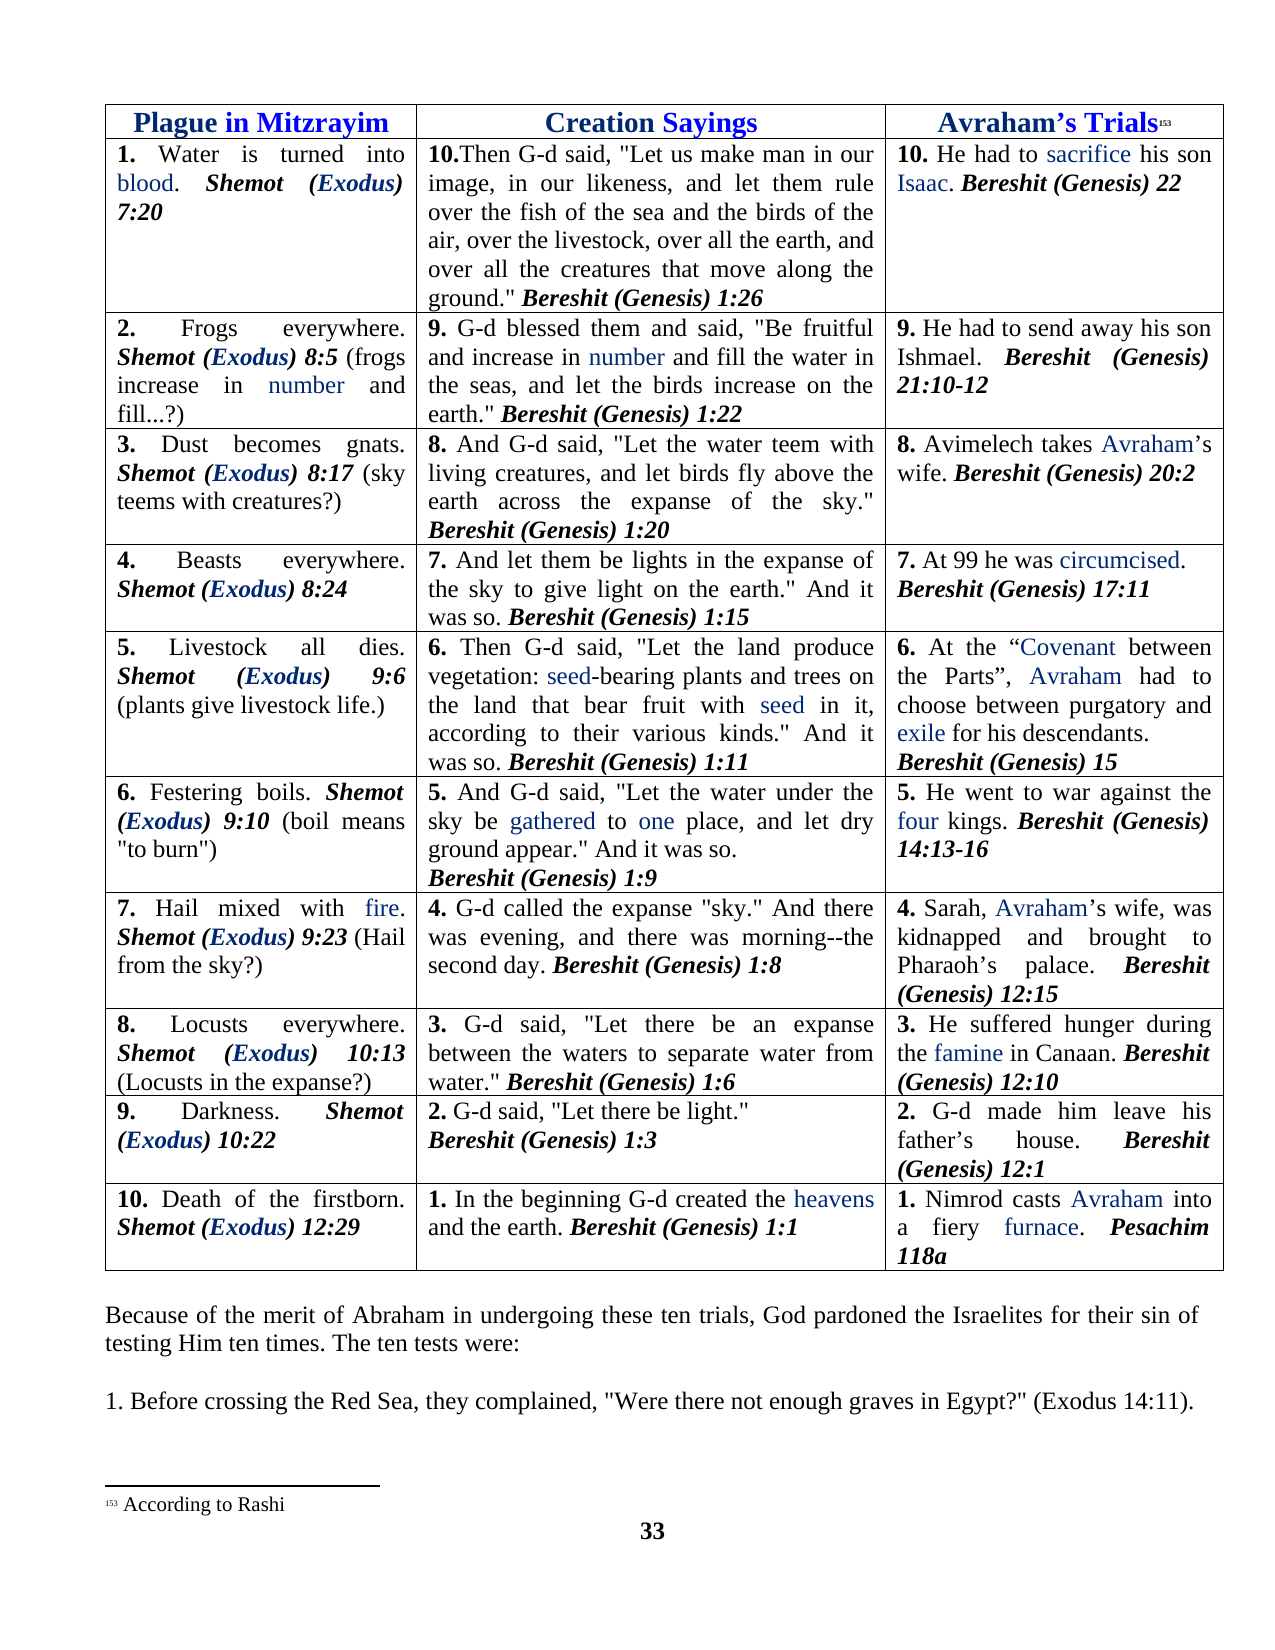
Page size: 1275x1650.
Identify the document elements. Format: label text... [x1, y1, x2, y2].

table_cell 4. Sarah, Avraham’s wife, was kidnapped and brought to Pharaoh’s palace. Bereshit (Genesis) 12:15 [886, 893, 1223, 1008]
table_cell 2. G-d made him leave his father’s house. Bereshit (Genesis) 12:1 [886, 1096, 1223, 1183]
table_cell 5. Livestock all dies. Shemot (Exodus) 9:6 (plants give livestock life.) [106, 632, 416, 776]
table_cell 5. He went to war against the four kings. Bereshit (Genesis) 14:13-16 [886, 777, 1223, 892]
table_cell 1. In the beginning G-d created the heavens and the earth. Bereshit (Genesis) 1:1 [417, 1184, 885, 1270]
table_cell 2. Frogs everywhere. Shemot (Exodus) 8:5 (frogs increase in number and fill...?) [106, 313, 416, 428]
table_cell 3. Dust becomes gnats. Shemot (Exodus) 8:17 (sky teems with creatures?) [106, 429, 416, 544]
table_cell 9. He had to send away his son Ishmael. Bereshit (Genesis) 21:10-12 [886, 313, 1223, 428]
table_cell 10. He had to sacrifice his son Isaac. Bereshit (Genesis) 22 [886, 139, 1223, 312]
table_cell 1. Nimrod casts Avraham into a fiery furnace. Pesachim 118a [886, 1184, 1223, 1270]
table_cell 1. Water is turned into blood. Shemot (Exodus) 7:20 [106, 139, 416, 312]
text 1. Before crossing the Red Sea, they complained, "Were there not enough graves in Egypt?" (Exodus 14:11). [105, 1386, 1200, 1415]
table_cell 9. G-d blessed them and said, "Be fruitful and increase in number and fill the water in the seas, and let the birds increase on the earth." Bereshit (Genesis) 1:22 [417, 313, 885, 428]
table_cell 4. G-d called the expanse "sky." And there was evening, and there was morning--the second day. Bereshit (Genesis) 1:8 [417, 893, 885, 1008]
table_cell 9. Darkness. Shemot (Exodus) 10:22 [106, 1096, 416, 1183]
table_cell 8. Avimelech takes Avraham’s wife. Bereshit (Genesis) 20:2 [886, 429, 1223, 544]
table_cell 10. Death of the firstborn. Shemot (Exodus) 12:29 [106, 1184, 416, 1270]
table_cell 10.Then G-d said, "Let us make man in our image, in our likeness, and let them rule over the fish of the sea and the birds of the air, over the livestock, over all the earth, and over all the creatures that move along the ground." Bereshit (Genesis) 1:26 [417, 139, 885, 312]
table_header Creation Sayings [417, 105, 885, 138]
table_cell 8. Locusts everywhere. Shemot (Exodus) 10:13 (Locusts in the expanse?) [106, 1009, 416, 1095]
table_cell 5. And G-d said, "Let the water under the sky be gathered to one place, and let dry ground appear." And it was so. Bereshit (Genesis) 1:9 [417, 777, 885, 892]
table_cell 8. And G-d said, "Let the water teem with living creatures, and let birds fly above the earth across the expanse of the sky." Bereshit (Genesis) 1:20 [417, 429, 885, 544]
table_cell 2. G-d said, "Let there be light." Bereshit (Genesis) 1:3 [417, 1096, 885, 1183]
text Because of the merit of Abraham in undergoing these ten trials, God pardoned the Israelites for their sin of testing Him ten times. The ten tests were: [105, 1300, 1200, 1357]
table_cell 3. He suffered hunger during the famine in Canaan. Bereshit (Genesis) 12:10 [886, 1009, 1223, 1095]
table_cell 3. G-d said, "Let there be an expanse between the waters to separate water from water." Bereshit (Genesis) 1:6 [417, 1009, 885, 1095]
table_cell 6. Then G-d said, "Let the land produce vegetation: seed-bearing plants and trees on the land that bear fruit with seed in it, according to their various kinds." And it was so. Bereshit (Genesis) 1:11 [417, 632, 885, 776]
table_cell 7. And let them be lights in the expanse of the sky to give light on the earth." And it was so. Bereshit (Genesis) 1:15 [417, 545, 885, 631]
table_cell 6. Festering boils. Shemot (Exodus) 9:10 (boil means "to burn") [106, 777, 416, 892]
table_header Avraham’s Trials [886, 105, 1223, 138]
table_cell 4. Beasts everywhere. Shemot (Exodus) 8:24 [106, 545, 416, 631]
table_cell 6. At the “Covenant between the Parts”, Avraham had to choose between purgatory and exile for his descendants. Bereshit (Genesis) 15 [886, 632, 1223, 776]
table_cell 7. At 99 he was circumcised. Bereshit (Genesis) 17:11 [886, 545, 1223, 631]
table_cell 7. Hail mixed with fire. Shemot (Exodus) 9:23 (Hail from the sky?) [106, 893, 416, 1008]
table_header Plague in Mitzrayim [106, 105, 416, 138]
